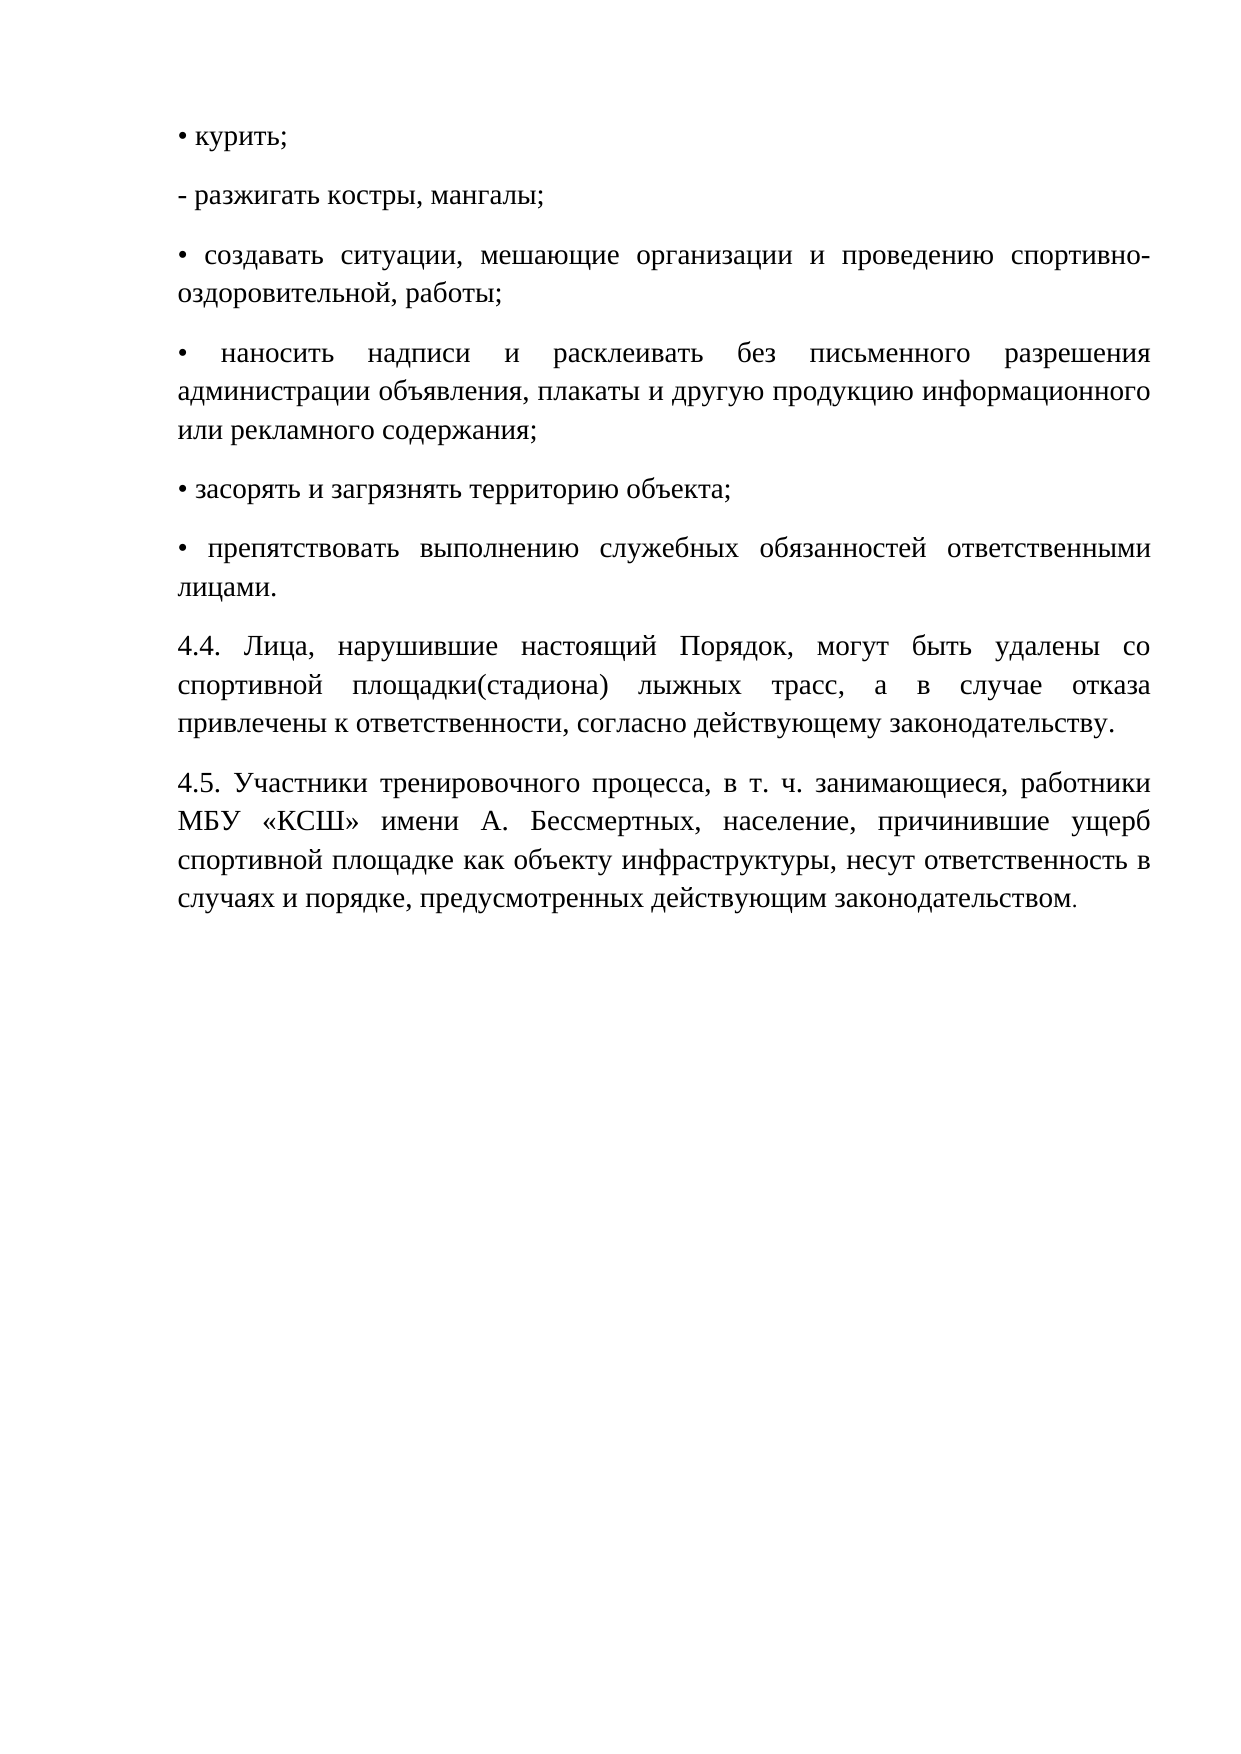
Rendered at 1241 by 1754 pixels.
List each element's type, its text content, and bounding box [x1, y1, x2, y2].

text • наносить надписи и расклеивать без письменного разрешения администрации объявления, плакаты и другую продукцию информационного или рекламного содержания; [177, 335, 1152, 445]
text • засорять и загрязнять территорию объекта; [177, 471, 1152, 505]
text - разжигать костры, мангалы; [177, 177, 1152, 211]
text • препятствовать выполнению служебных обязанностей ответственными лицами. [177, 531, 1152, 603]
text 4.4. Лица, нарушившие настоящий Порядок, могут быть удалены со спортивной площадки(стадиона) лыжных трасс, а в случае отказа привлечены к ответственности, согласно действующему законодательству. [177, 628, 1152, 739]
text • создавать ситуации, мешающие организации и проведению спортивно-оздоровительной, работы; [177, 237, 1152, 309]
text 4.5. Участники тренировочного процесса, в т. ч. занимающиеся, работники МБУ «КСШ» имени А. Бессмертных, население, причинившие ущерб спортивной площадке как объекту инфраструктуры, несут ответственность в случаях и порядке, предусмотренных действующим законодательством. [177, 765, 1152, 914]
text • курить; [177, 118, 1152, 152]
